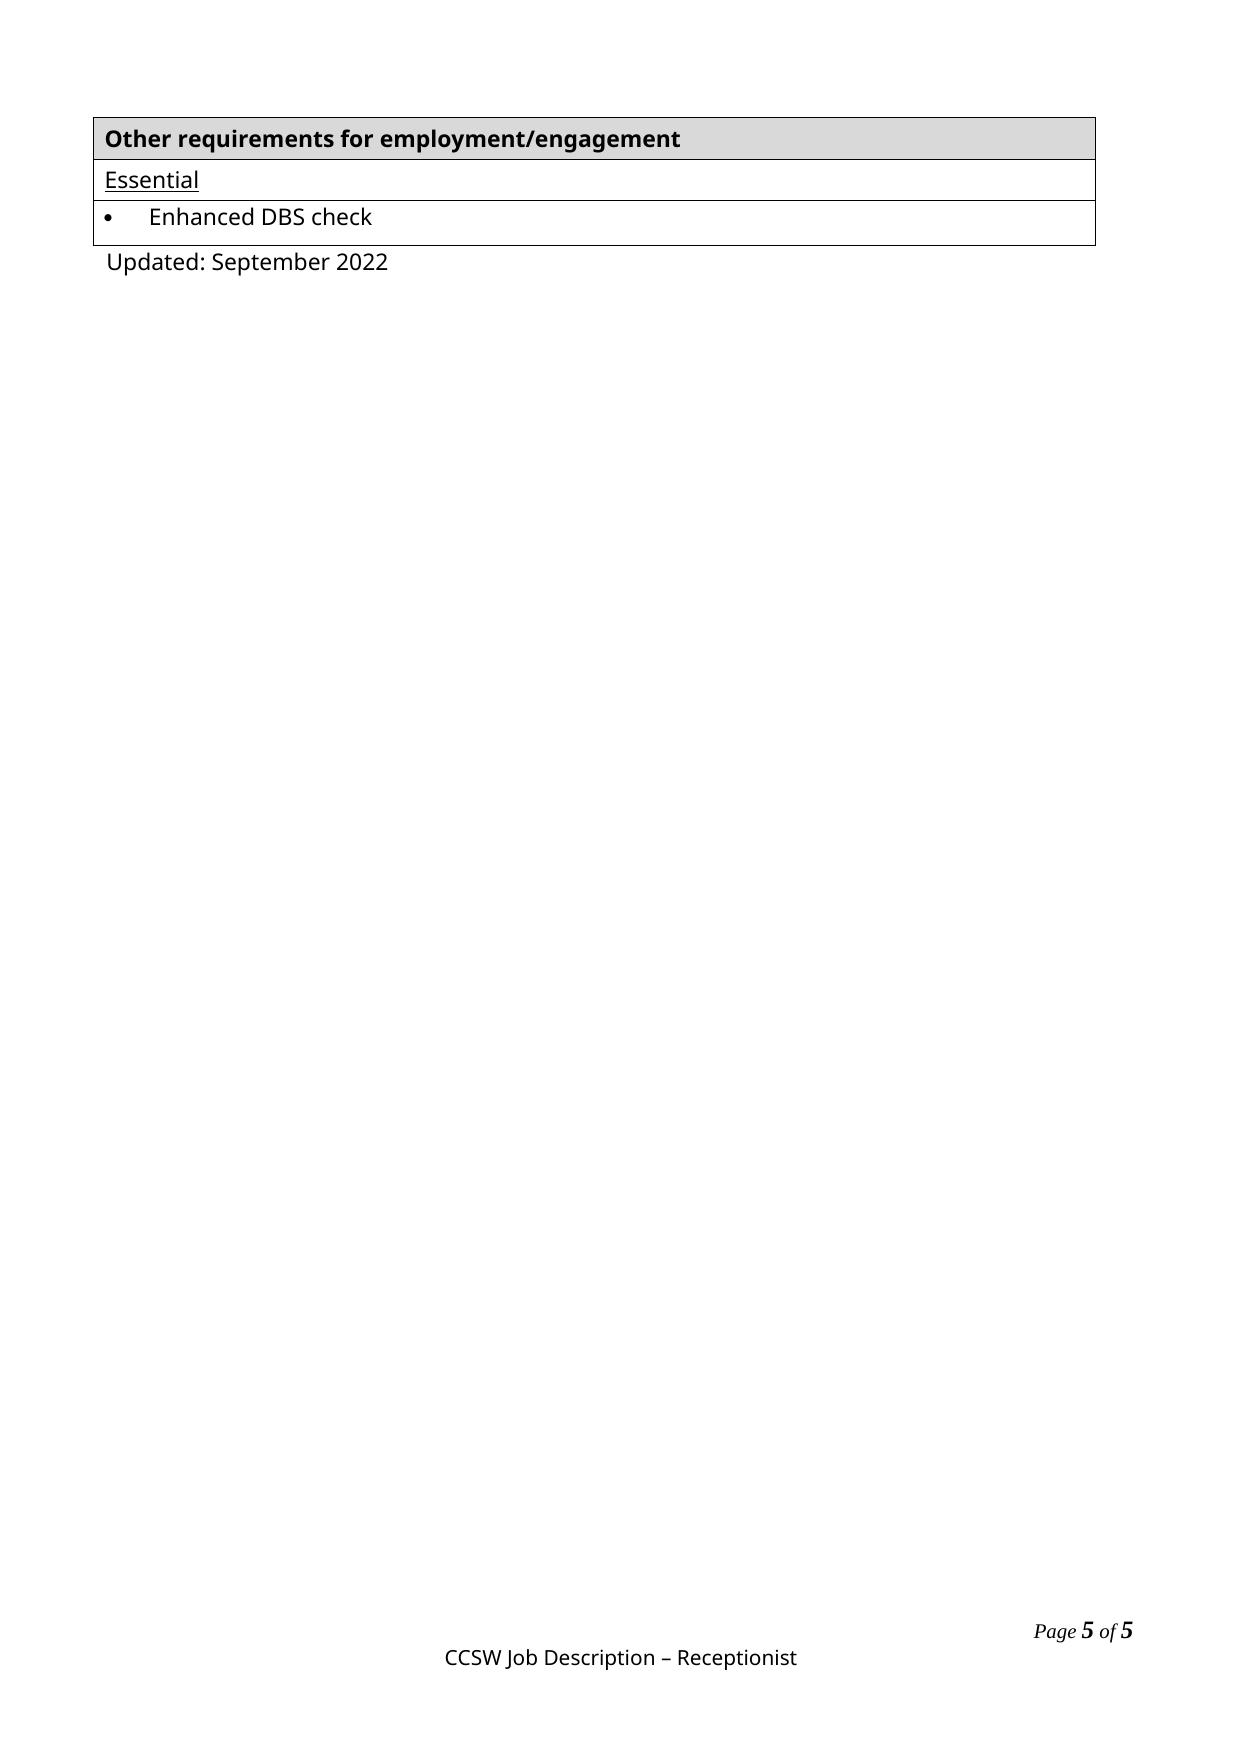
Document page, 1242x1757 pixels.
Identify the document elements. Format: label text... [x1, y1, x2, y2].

table_header Other requirements for employment/engagement [94, 118, 1095, 159]
text Updated: September 2022 [106, 246, 1135, 277]
table_cell Enhanced DBS check [94, 201, 1095, 245]
table_cell Essential [94, 160, 1095, 200]
